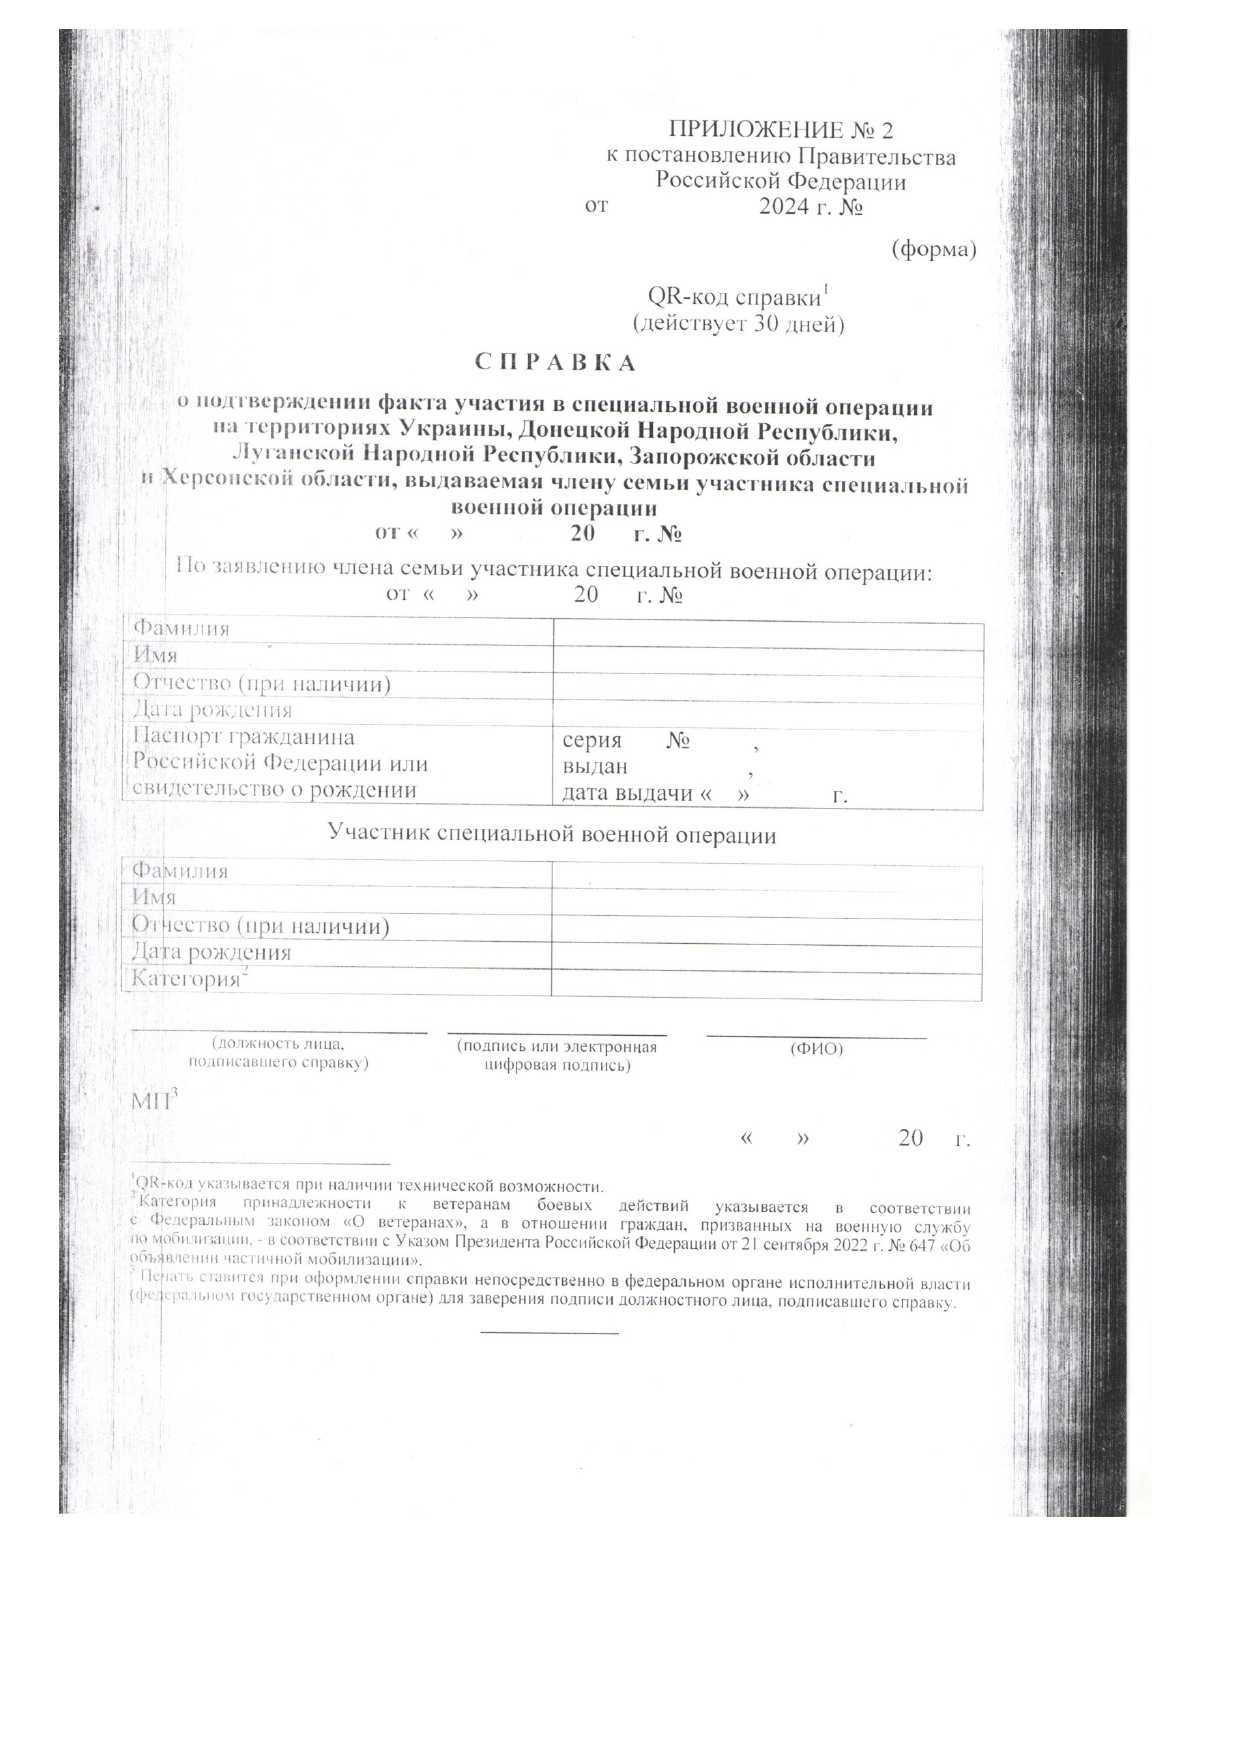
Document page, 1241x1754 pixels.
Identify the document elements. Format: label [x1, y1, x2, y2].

picture [59, 29, 1152, 1517]
